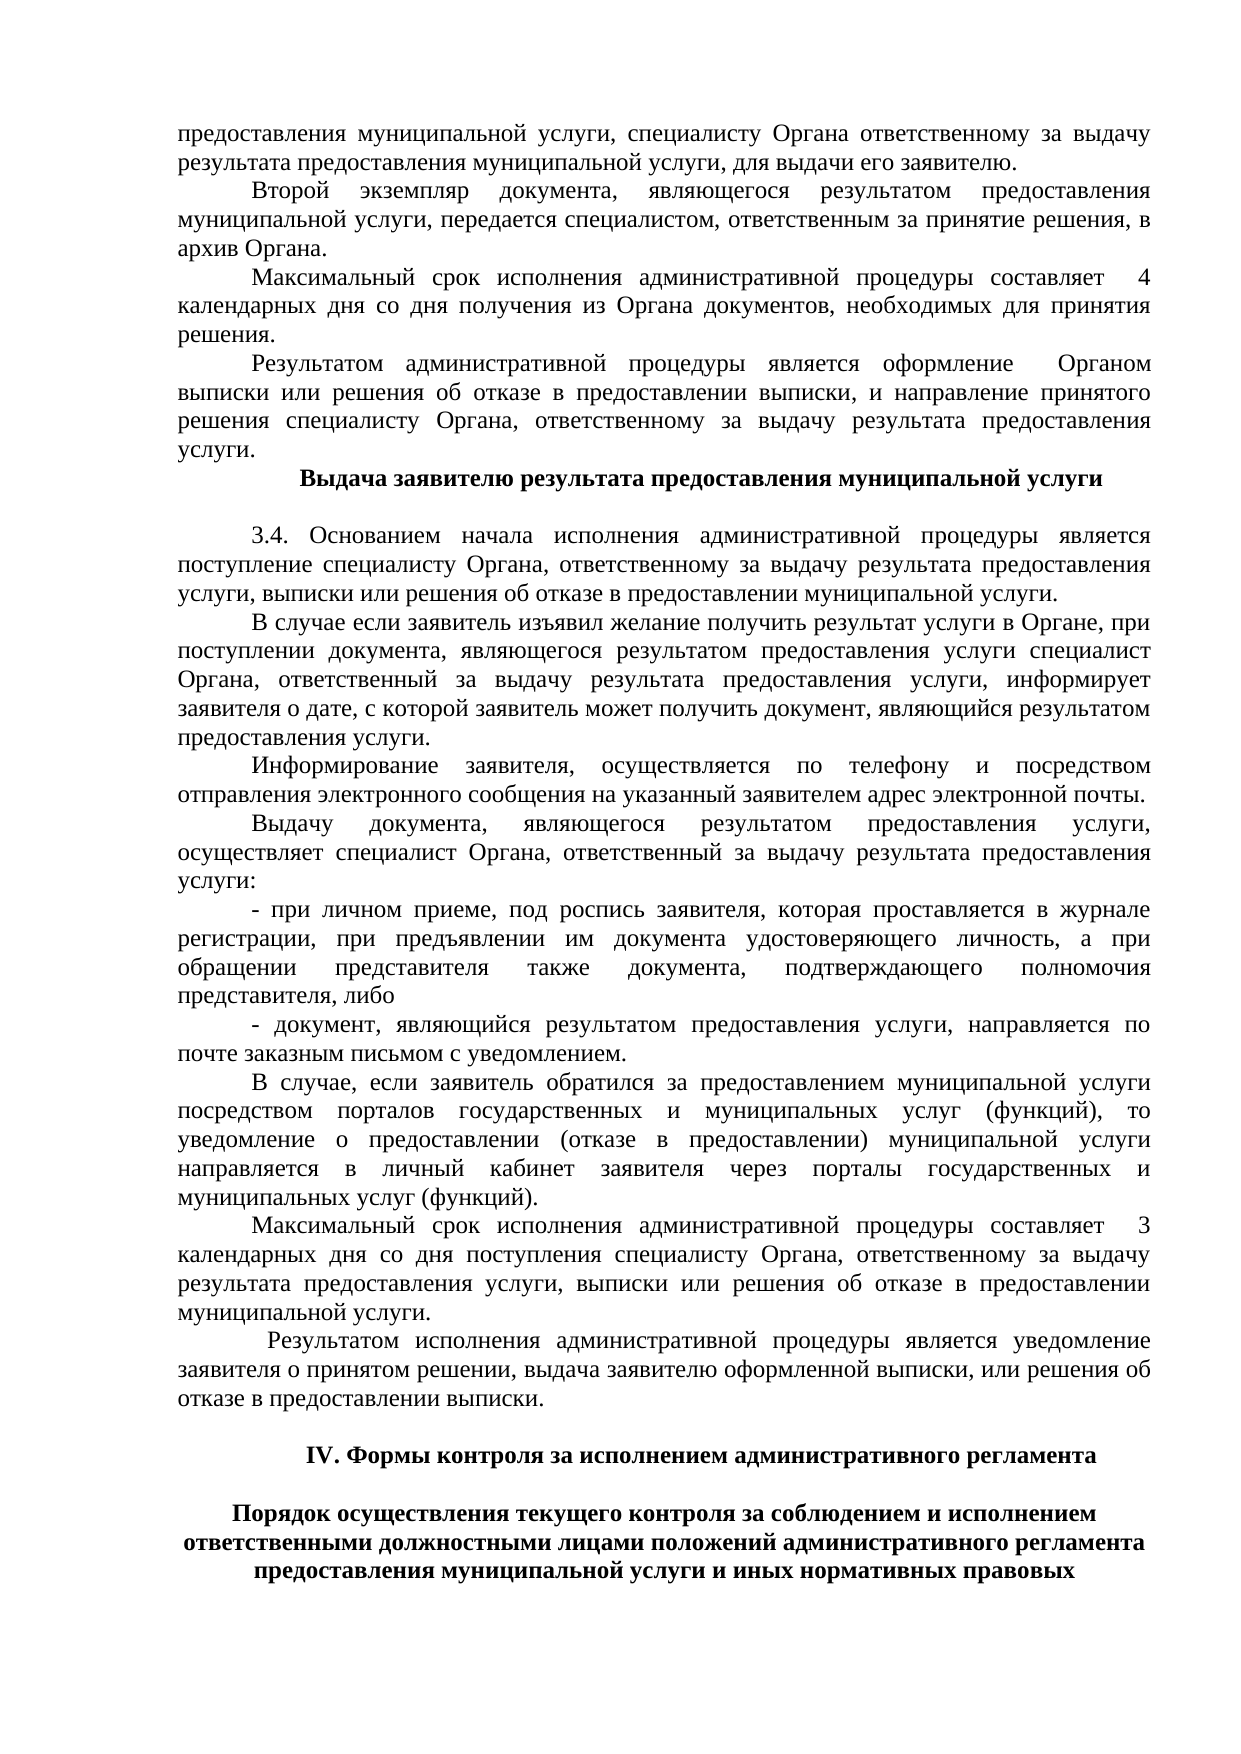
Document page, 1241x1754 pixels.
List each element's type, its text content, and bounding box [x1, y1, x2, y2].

text IV. Формы контроля за исполнением административного регламента [177, 1441, 1152, 1469]
text Второй экземпляр документа, являющегося результатом предоставления муниципальной услуги, передается специалистом, ответственным за принятие решения, в архив Органа. [177, 176, 1152, 262]
text Максимальный срок исполнения административной процедуры составляет 3 календарных дня со дня поступления специалисту Органа, ответственному за выдачу результата предоставления услуги, выписки или решения об отказе в предоставлении муниципальной услуги. [177, 1211, 1152, 1326]
text Максимальный срок исполнения административной процедуры составляет 4 календарных дня со дня получения из Органа документов, необходимых для принятия решения. [177, 262, 1152, 348]
text Выдачу документа, являющегося результатом предоставления услуги, осуществляет специалист Органа, ответственный за выдачу результата предоставления услуги: [177, 808, 1152, 894]
text - при личном приеме, под роспись заявителя, которая проставляется в журнале регистрации, при предъявлении им документа удостоверяющего личность, а при обращении представителя также документа, подтверждающего полномочия представителя, либо [177, 894, 1152, 1009]
text Результатом исполнения административной процедуры является уведомление заявителя о принятом решении, выдача заявителю оформленной выписки, или решения об отказе в предоставлении выписки. [177, 1326, 1152, 1412]
text Выдача заявителю результата предоставления муниципальной услуги [177, 463, 1152, 492]
text Информирование заявителя, осуществляется по телефону и посредством отправления электронного сообщения на указанный заявителем адрес электронной почты. [177, 751, 1152, 808]
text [177, 118, 1152, 176]
text - документ, являющийся результатом предоставления услуги, направляется по почте заказным письмом с уведомлением. [177, 1009, 1152, 1067]
text В случае, если заявитель обратился за предоставлением муниципальной услуги посредством порталов государственных и муниципальных услуг (функций), то уведомление о предоставлении (отказе в предоставлении) муниципальной услуги направляется в личный кабинет заявителя через порталы государственных и муниципальных услуг (функций). [177, 1067, 1152, 1211]
text 3.4. Основанием начала исполнения административной процедуры является поступление специалисту Органа, ответственному за выдачу результата предоставления услуги, выписки или решения об отказе в предоставлении муниципальной услуги. [177, 521, 1152, 607]
text Результатом административной процедуры является оформление Органом выписки или решения об отказе в предоставлении выписки, и направление принятого решения специалисту Органа, ответственному за выдачу результата предоставления услуги. [177, 348, 1152, 463]
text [177, 1498, 1152, 1584]
text В случае если заявитель изъявил желание получить результат услуги в Органе, при поступлении документа, являющегося результатом предоставления услуги специалист Органа, ответственный за выдачу результата предоставления услуги, информирует заявителя о дате, с которой заявитель может получить документ, являющийся результатом предоставления услуги. [177, 607, 1152, 751]
